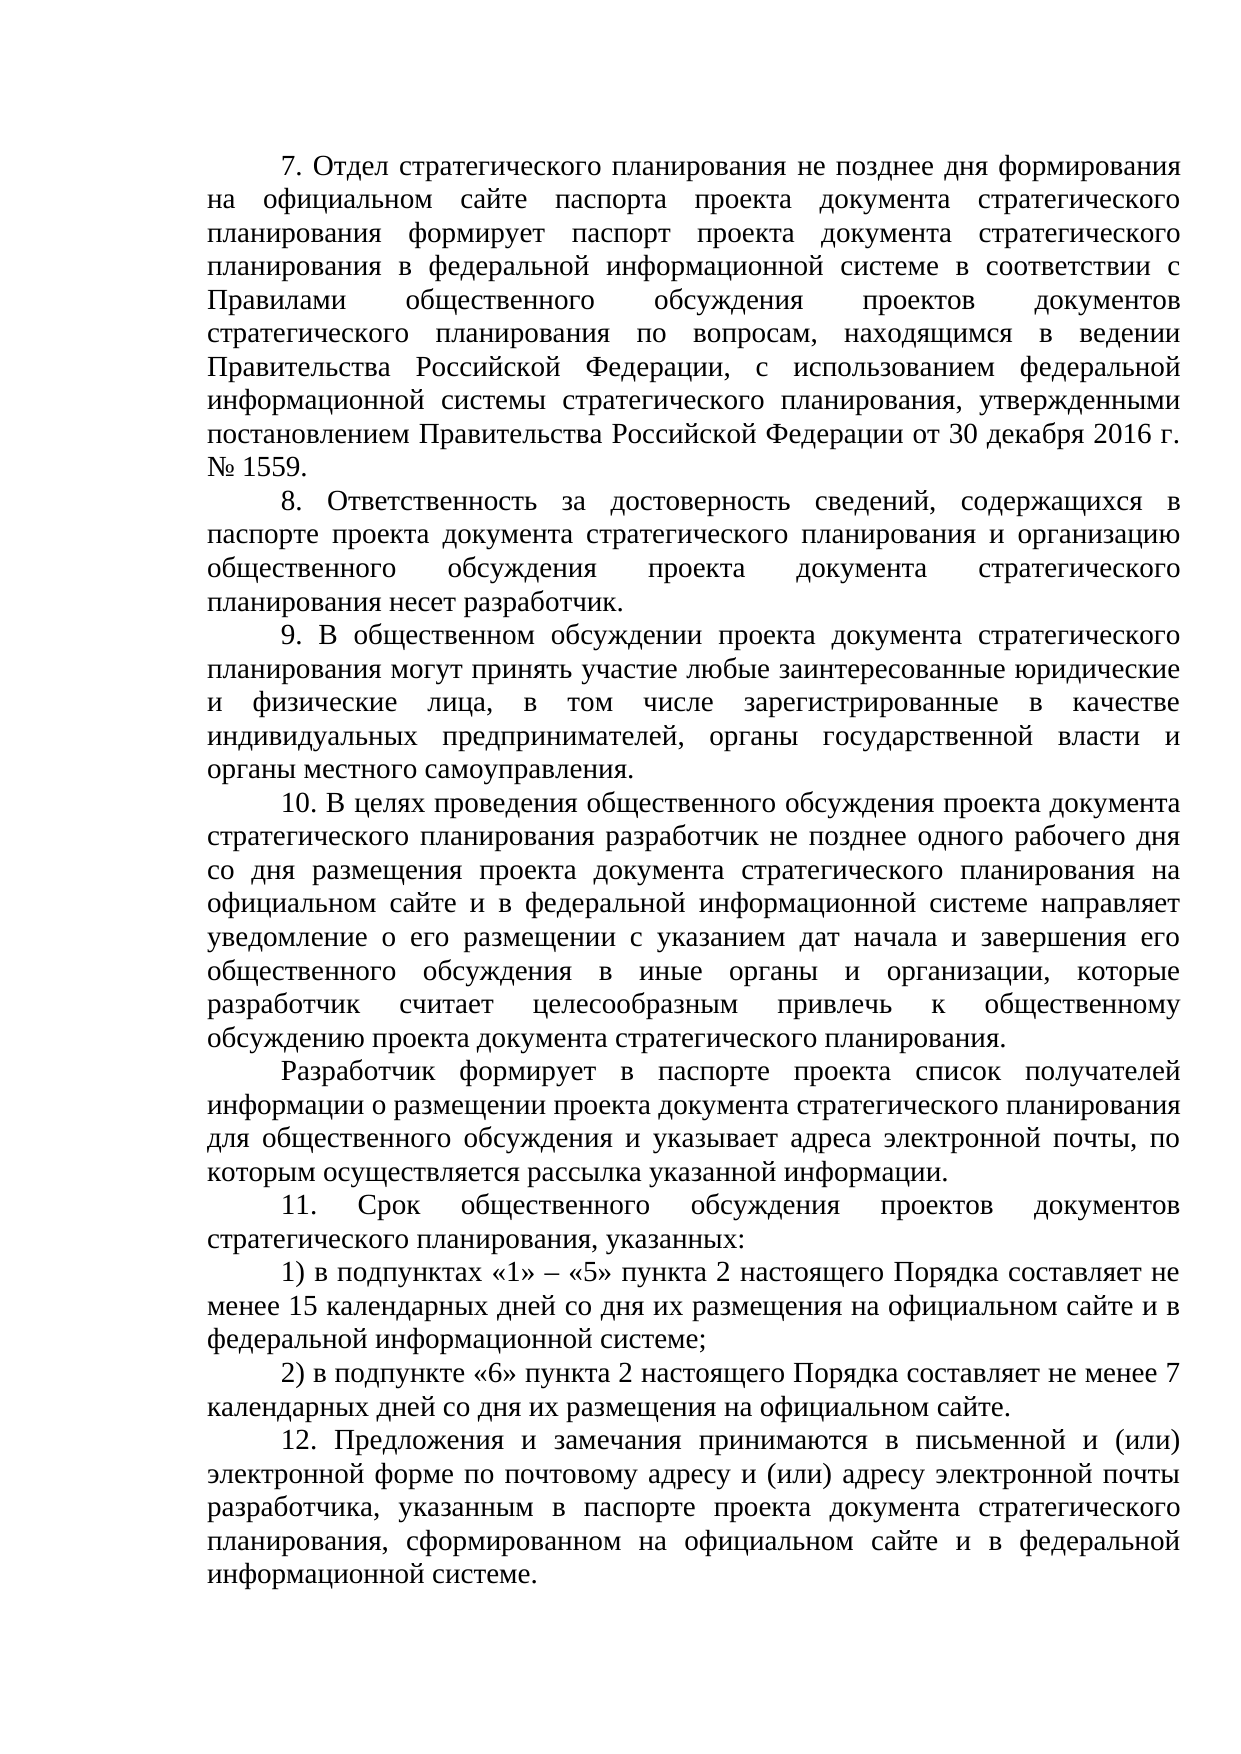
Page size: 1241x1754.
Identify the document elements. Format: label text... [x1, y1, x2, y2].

text 11. Срок общественного обсуждения проектов документов стратегического планирования, указанных: [207, 1187, 1181, 1254]
text 1) в подпунктах «1» – «5» пункта 2 настоящего Порядка составляет не менее 15 календарных дней со дня их размещения на официальном сайте и в федеральной информационной системе; [207, 1254, 1181, 1355]
text 8. Ответственность за достоверность сведений, содержащихся в паспорте проекта документа стратегического планирования и организацию общественного обсуждения проекта документа стратегического планирования несет разработчик. [207, 483, 1181, 617]
text 7. Отдел стратегического планирования не позднее дня формирования на официальном сайте паспорта проекта документа стратегического планирования формирует паспорт проекта документа стратегического планирования в федеральной информационной системе в соответствии с Правилами общественного обсуждения проектов документов стратегического планирования по вопросам, находящимся в ведении Правительства Российской Федерации, с использованием федеральной информационной системы стратегического планирования, утвержденными постановлением Правительства Российской Федерации от 30 декабря 2016 г. № 1559. [207, 148, 1181, 483]
text 10. В целях проведения общественного обсуждения проекта документа стратегического планирования разработчик не позднее одного рабочего дня со дня размещения проекта документа стратегического планирования на официальном сайте и в федеральной информационной системе направляет уведомление о его размещении с указанием дат начала и завершения его общественного обсуждения в иные органы и организации, которые разработчик считает целесообразным привлечь к общественному обсуждению проекта документа стратегического планирования. [207, 785, 1181, 1053]
text Разработчик формирует в паспорте проекта список получателей информации о размещении проекта документа стратегического планирования для общественного обсуждения и указывает адреса электронной почты, по которым осуществляется рассылка указанной информации. [207, 1053, 1181, 1187]
text 2) в подпункте «6» пункта 2 настоящего Порядка составляет не менее 7 календарных дней со дня их размещения на официальном сайте. [207, 1355, 1181, 1422]
text 9. В общественном обсуждении проекта документа стратегического планирования могут принять участие любые заинтересованные юридические и физические лица, в том числе зарегистрированные в качестве индивидуальных предпринимателей, органы государственной власти и органы местного самоуправления. [207, 617, 1181, 785]
text 12. Предложения и замечания принимаются в письменной и (или) электронной форме по почтовому адресу и (или) адресу электронной почты разработчика, указанным в паспорте проекта документа стратегического планирования, сформированном на официальном сайте и в федеральной информационной системе. [207, 1422, 1181, 1590]
